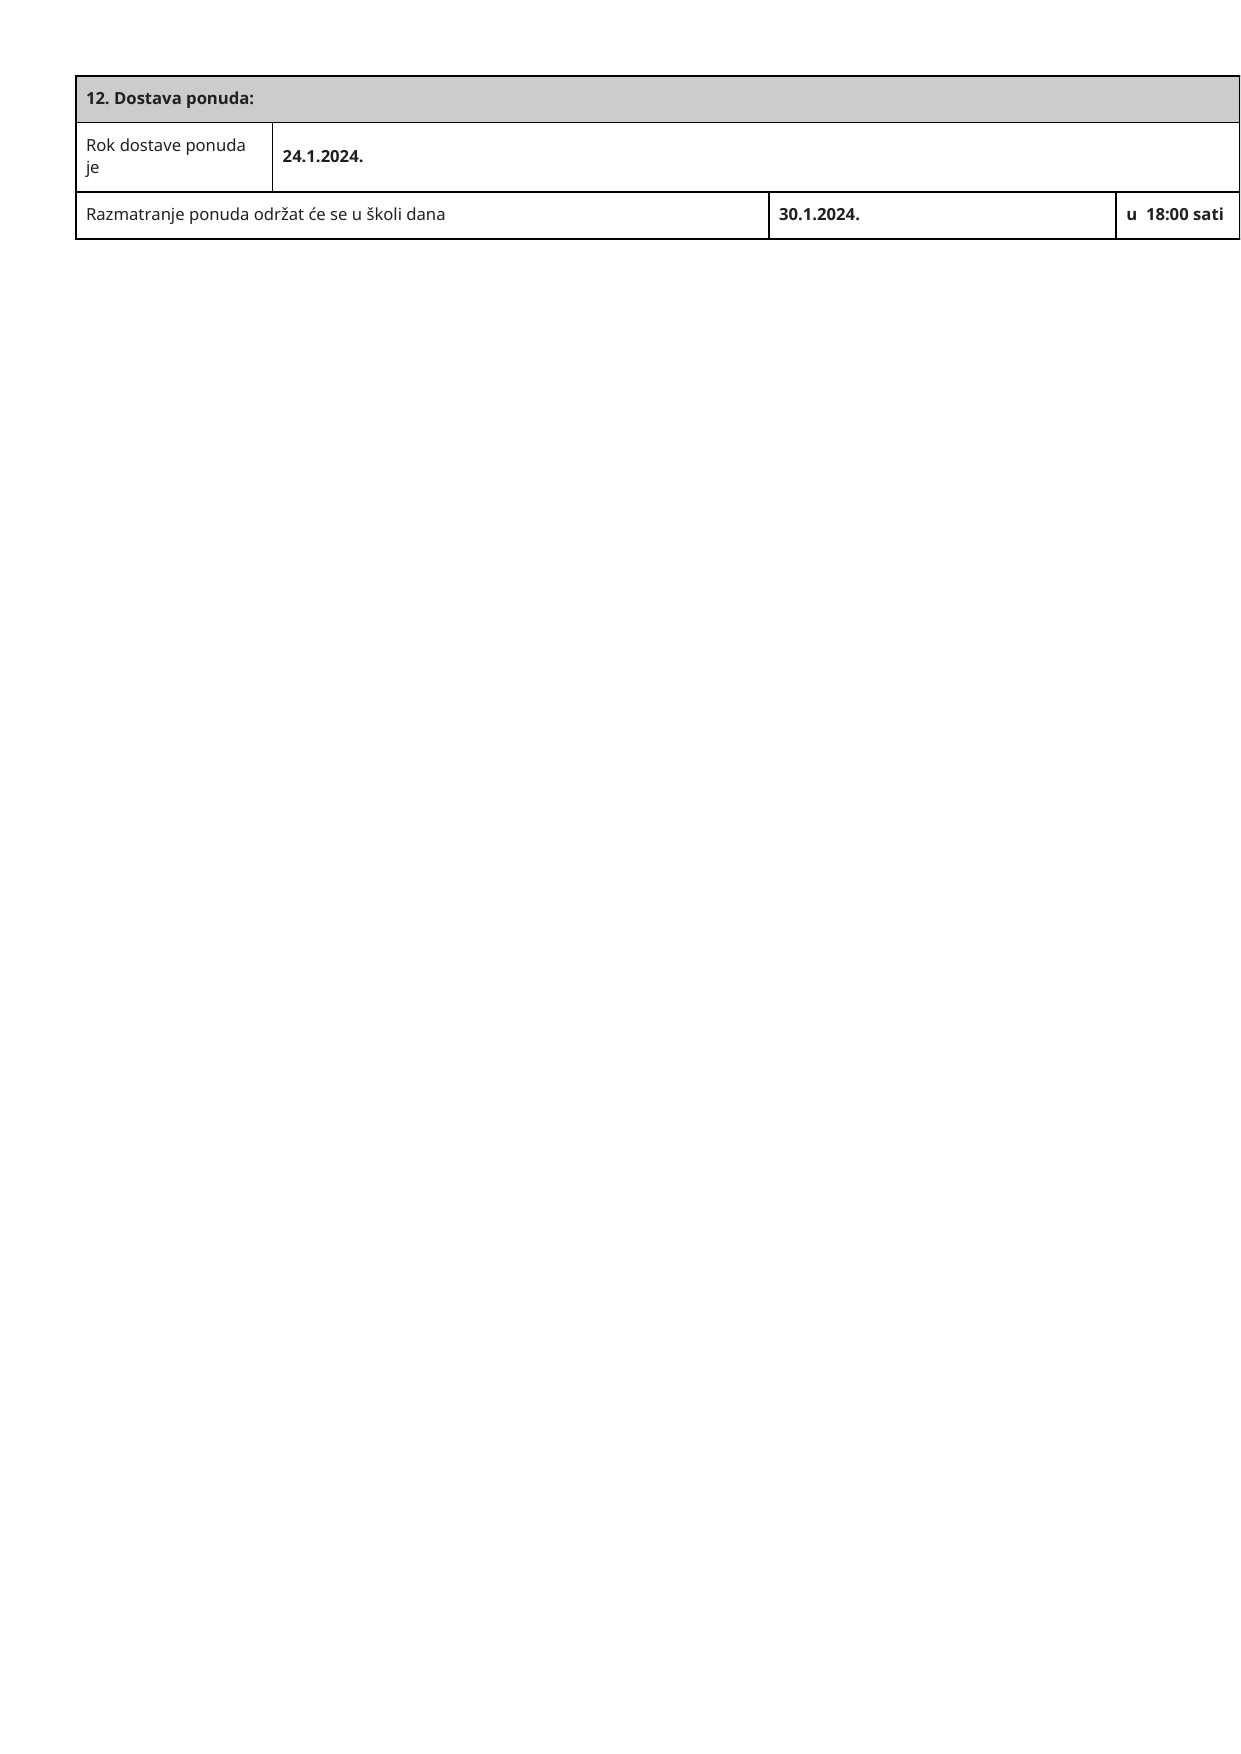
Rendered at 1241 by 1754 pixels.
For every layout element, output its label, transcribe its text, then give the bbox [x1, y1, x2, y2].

table_cell 12. Dostava ponuda: [77, 77, 1239, 122]
table_cell Rok dostave ponuda je [77, 123, 272, 191]
table_cell u 18:00 sati [1117, 193, 1239, 238]
table_cell Razmatranje ponuda održat će se u školi dana [77, 193, 768, 238]
table_cell 30.1.2024. [770, 193, 1115, 238]
table_cell 24.1.2024. [273, 123, 1239, 191]
